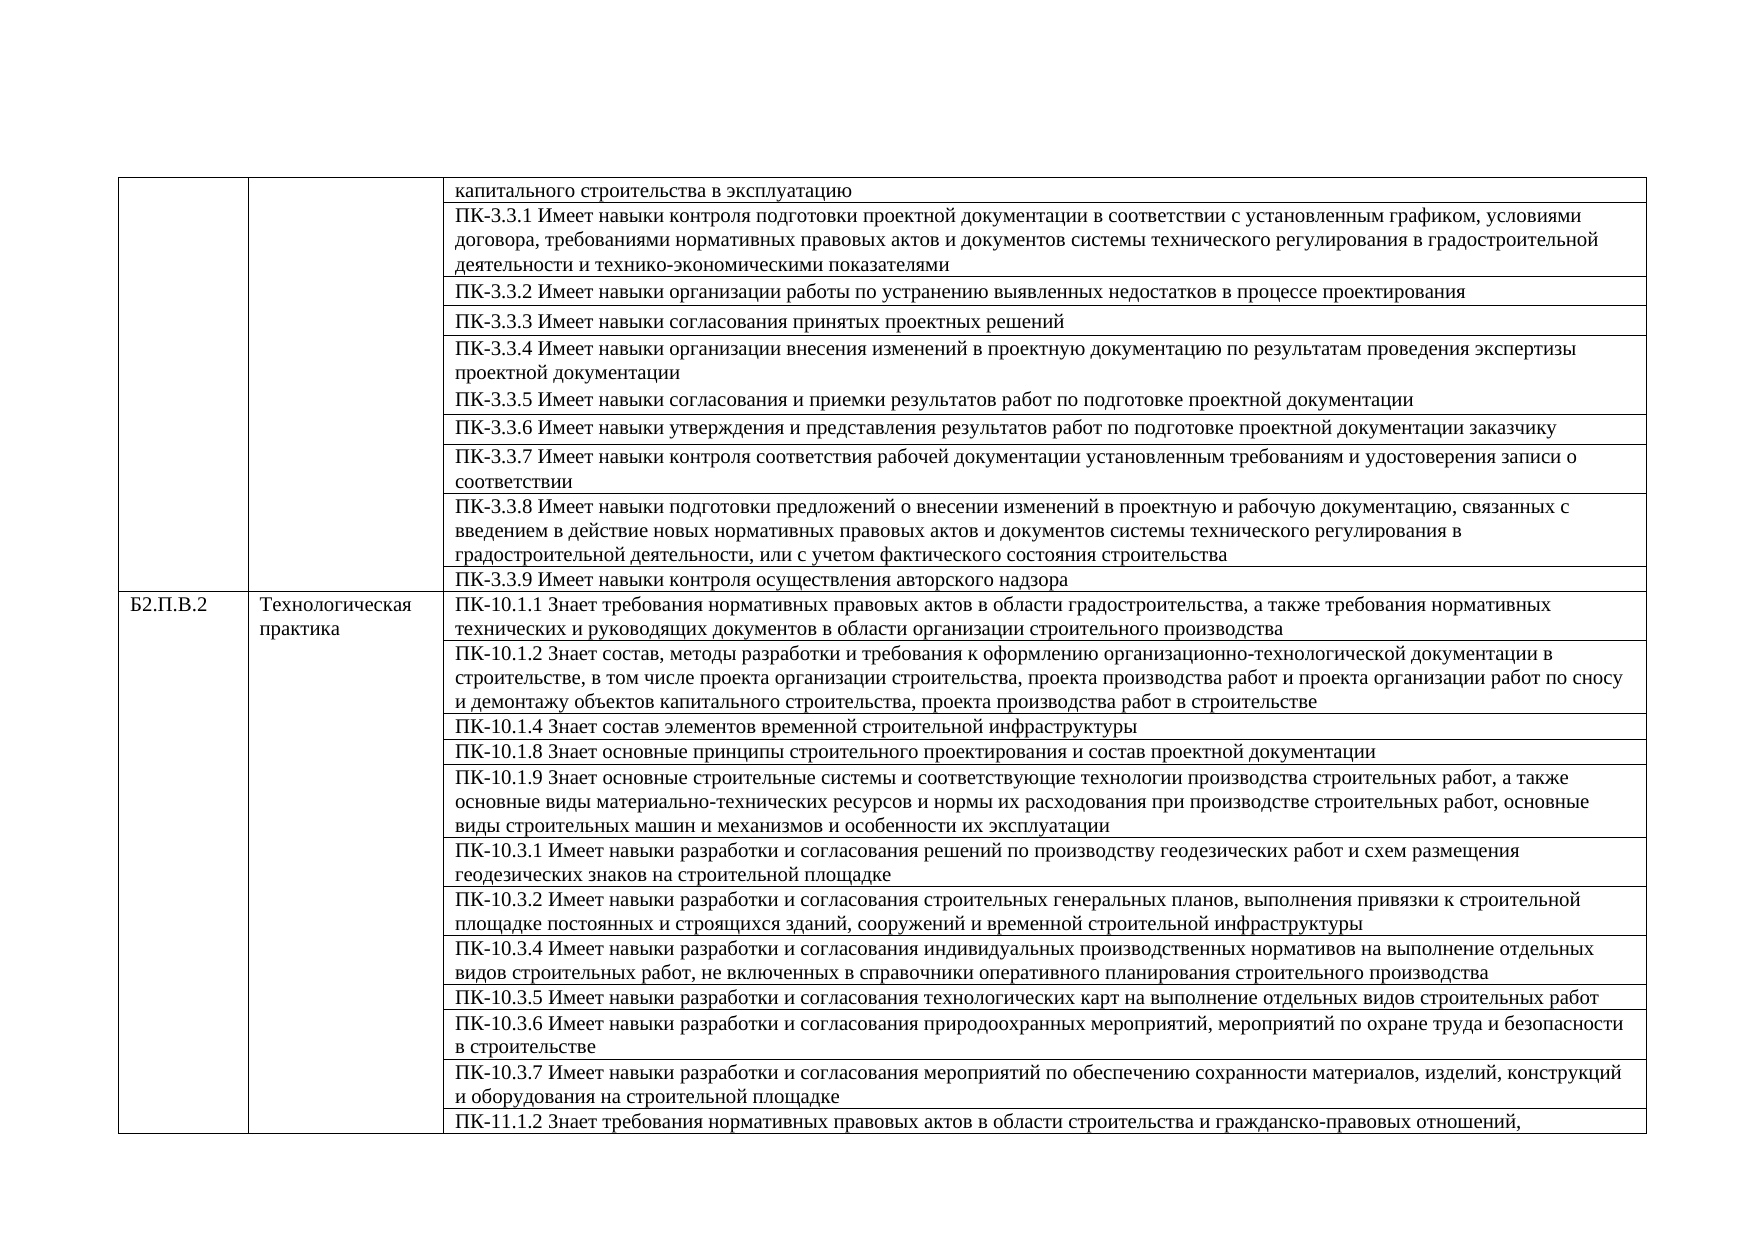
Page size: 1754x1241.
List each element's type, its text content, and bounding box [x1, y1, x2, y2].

table_cell ПК-10.1.8 Знает основные принципы строительного проектирования и состав проектной документации [444, 740, 1646, 763]
table_cell ПК-10.3.6 Имеет навыки разработки и согласования природоохранных мероприятий, мероприятий по охране труда и безопасности в строительстве [444, 1010, 1646, 1058]
table_cell ПК-10.3.1 Имеет навыки разработки и согласования решений по производству геодезических работ и схем размещения геодезических знаков на строительной площадке [444, 838, 1646, 886]
table_cell ПК-3.3.8 Имеет навыки подготовки предложений о внесении изменений в проектную и рабочую документацию, связанных с введением в действие новых нормативных правовых актов и документов системы технического регулирования в градостроительной деятельности, или с учетом фактического состояния строительства [444, 494, 1646, 566]
table_cell ПК-3.3.1 Имеет навыки контроля подготовки проектной документации в соответствии с установленным графиком, условиями договора, требованиями нормативных правовых актов и документов системы технического регулирования в градостроительной деятельности и технико-экономическими показателями [444, 203, 1646, 276]
table_cell ПК-3.3.7 Имеет навыки контроля соответствия рабочей документации установленным требованиям и удостоверения записи о соответствии [444, 445, 1646, 493]
table_cell ПК-3.3.4 Имеет навыки организации внесения изменений в проектную документацию по результатам проведения экспертизы проектной документации [444, 336, 1646, 384]
table_cell ПК-10.1.2 Знает состав, методы разработки и требования к оформлению организационно-технологической документации в строительстве, в том числе проекта организации строительства, проекта производства работ и проекта организации работ по сносу и демонтажу объектов капитального строительства, проекта производства работ в строительстве [444, 641, 1646, 713]
table_cell ПК-3.3.3 Имеет навыки согласования принятых проектных решений [444, 306, 1646, 335]
table_cell ПК-10.3.5 Имеет навыки разработки и согласования технологических карт на выполнение отдельных видов строительных работ [444, 985, 1646, 1009]
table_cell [444, 1109, 1646, 1133]
table_cell ПК-3.3.6 Имеет навыки утверждения и представления результатов работ по подготовке проектной документации заказчику [444, 415, 1646, 443]
table_cell Б2.П.В.2 [119, 592, 248, 1133]
table_cell ПК-10.3.7 Имеет навыки разработки и согласования мероприятий по обеспечению сохранности материалов, изделий, конструкций и оборудования на строительной площадке [444, 1060, 1646, 1108]
table_cell ПК-10.1.9 Знает основные строительные системы и соответствующие технологии производства строительных работ, а также основные виды материально-технических ресурсов и нормы их расходования при производстве строительных работ, основные виды строительных машин и механизмов и особенности их эксплуатации [444, 765, 1646, 837]
table_cell ПК-10.3.2 Имеет навыки разработки и согласования строительных генеральных планов, выполнения привязки к строительной площадке постоянных и строящихся зданий, сооружений и временной строительной инфраструктуры [444, 887, 1646, 935]
table_cell ПК-3.3.9 Имеет навыки контроля осуществления авторского надзора [444, 567, 1646, 591]
table_cell ПК-3.3.2 Имеет навыки организации работы по устранению выявленных недостатков в процессе проектирования [444, 277, 1646, 305]
table_cell ПК-10.1.4 Знает состав элементов временной строительной инфраструктуры [444, 714, 1646, 738]
table_cell Технологическая практика [249, 592, 443, 1133]
table_cell ПК-3.3.5 Имеет навыки согласования и приемки результатов работ по подготовке проектной документации [444, 384, 1646, 414]
table_cell ПК-10.3.4 Имеет навыки разработки и согласования индивидуальных производственных нормативов на выполнение отдельных видов строительных работ, не включенных в справочники оперативного планирования строительного производства [444, 936, 1646, 984]
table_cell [444, 178, 1646, 202]
table_cell ПК-10.1.1 Знает требования нормативных правовых актов в области градостроительства, а также требования нормативных технических и руководящих документов в области организации строительного производства [444, 592, 1646, 640]
